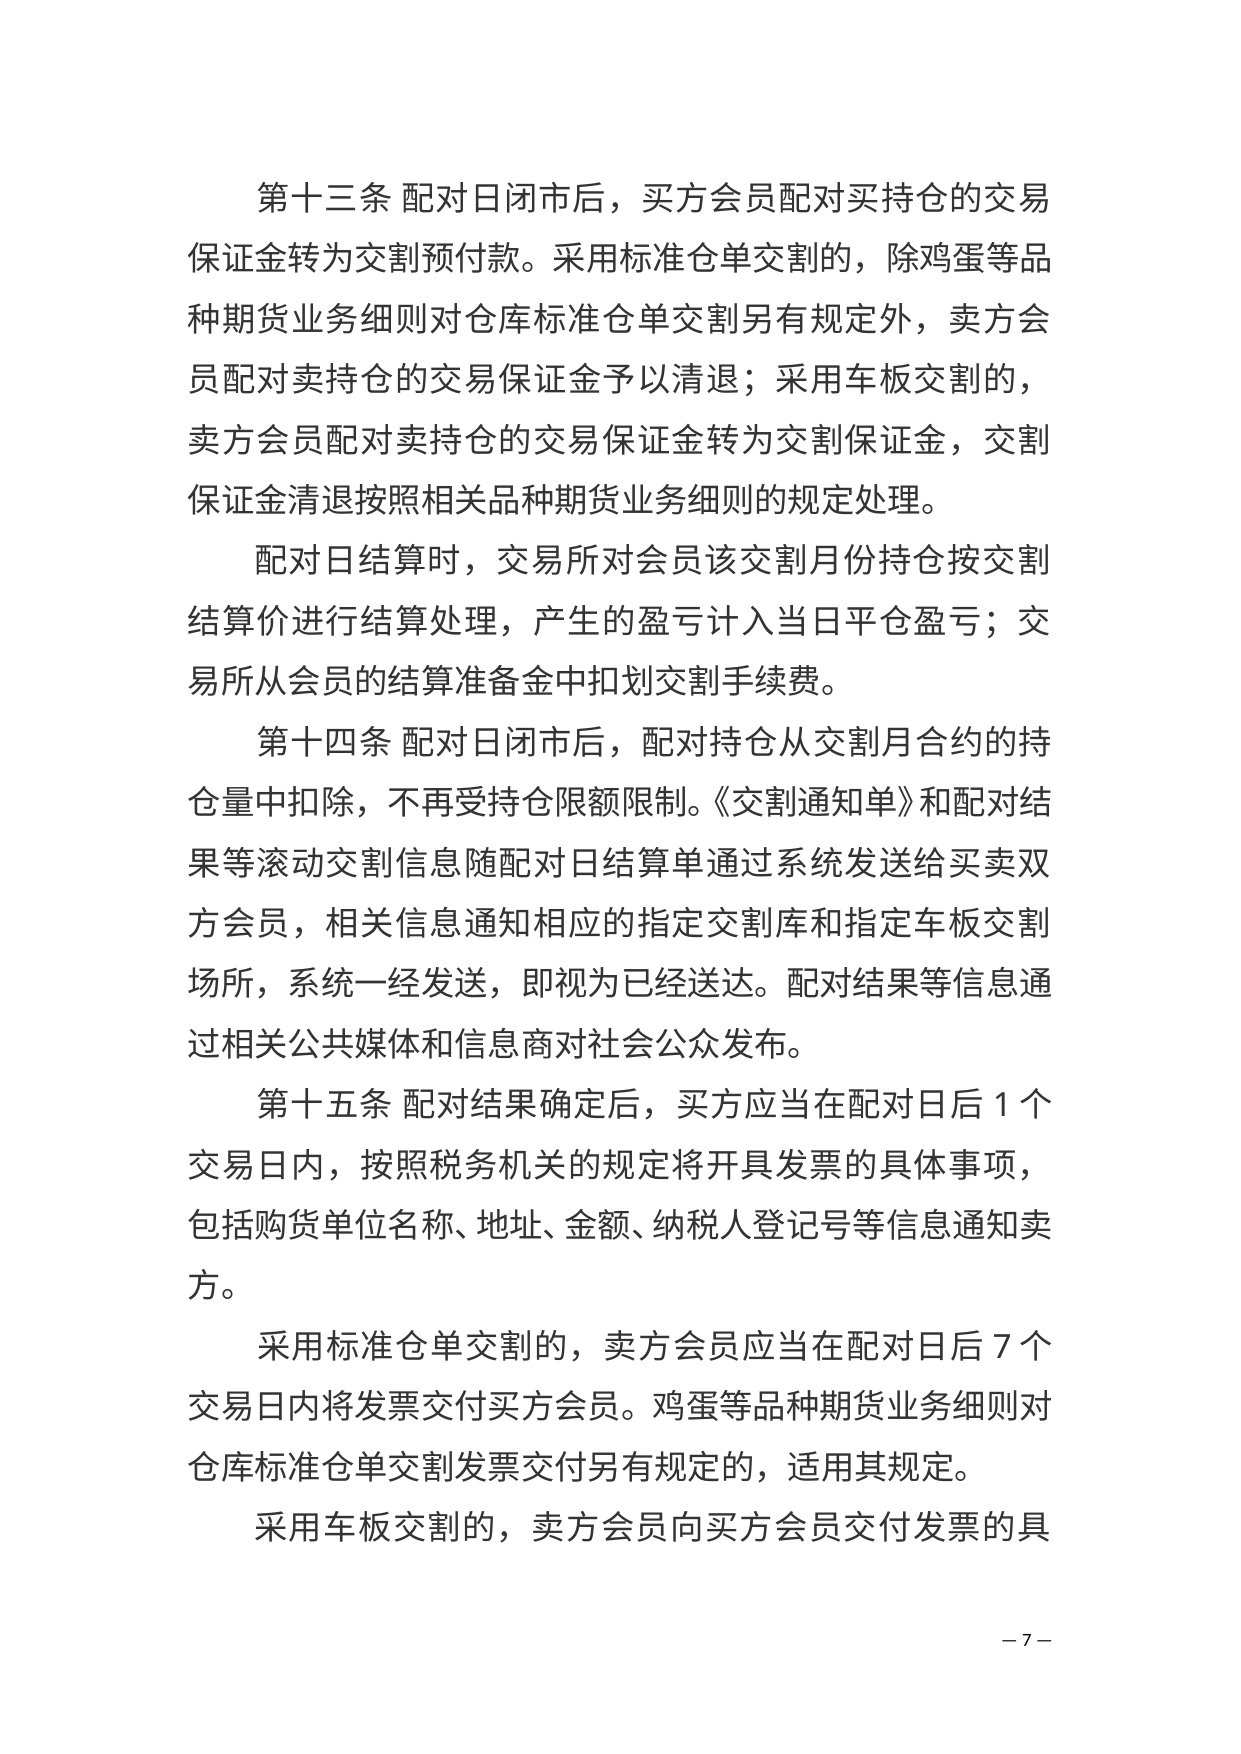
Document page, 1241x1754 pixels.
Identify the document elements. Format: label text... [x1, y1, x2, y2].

text 配对日结算时，交易所对会员该交割月份持仓按交割结算价进行结算处理，产生的盈亏计入当日平仓盈亏；交易所从会员的结算准备金中扣划交割手续费。 [187, 645, 1053, 827]
text 第十五条 配对结果确定后，买方应当在配对日后1个交易日内，按照税务机关的规定将开具发票的具体事项，包括购货单位名称、地址、金额、纳税人登记号等信息通知卖方。 [187, 1189, 1053, 1431]
text 第十三条 配对日闭市后，买方会员配对买持仓的交易保证金转为交割预付款。采用标准仓单交割的，除鸡蛋等品种期货业务细则对仓库标准仓单交割另有规定外，卖方会员配对卖持仓的交易保证金予以清退；采用车板交割的，卖方会员配对卖持仓的交易保证金转为交割保证金，交割保证金清退按照相关品种期货业务细则的规定处理。 [187, 283, 1053, 645]
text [187, 1431, 1053, 1552]
text 对于集团交割库的标准仓单，以分库为单位申报交割意向，进行交割配对。 [187, 162, 1053, 283]
text 第十四条 配对日闭市后，配对持仓从交割月合约的持仓量中扣除，不再受持仓限额限制。《交割通知单》和配对结果等滚动交割信息随配对日结算单通过系统发送给买卖双方会员，相关信息通知相应的指定交割库和指定车板交割场所，系统一经发送，即视为已经送达。配对结果等信息通过相关公共媒体和信息商对社会公众发布。 [187, 827, 1053, 1189]
